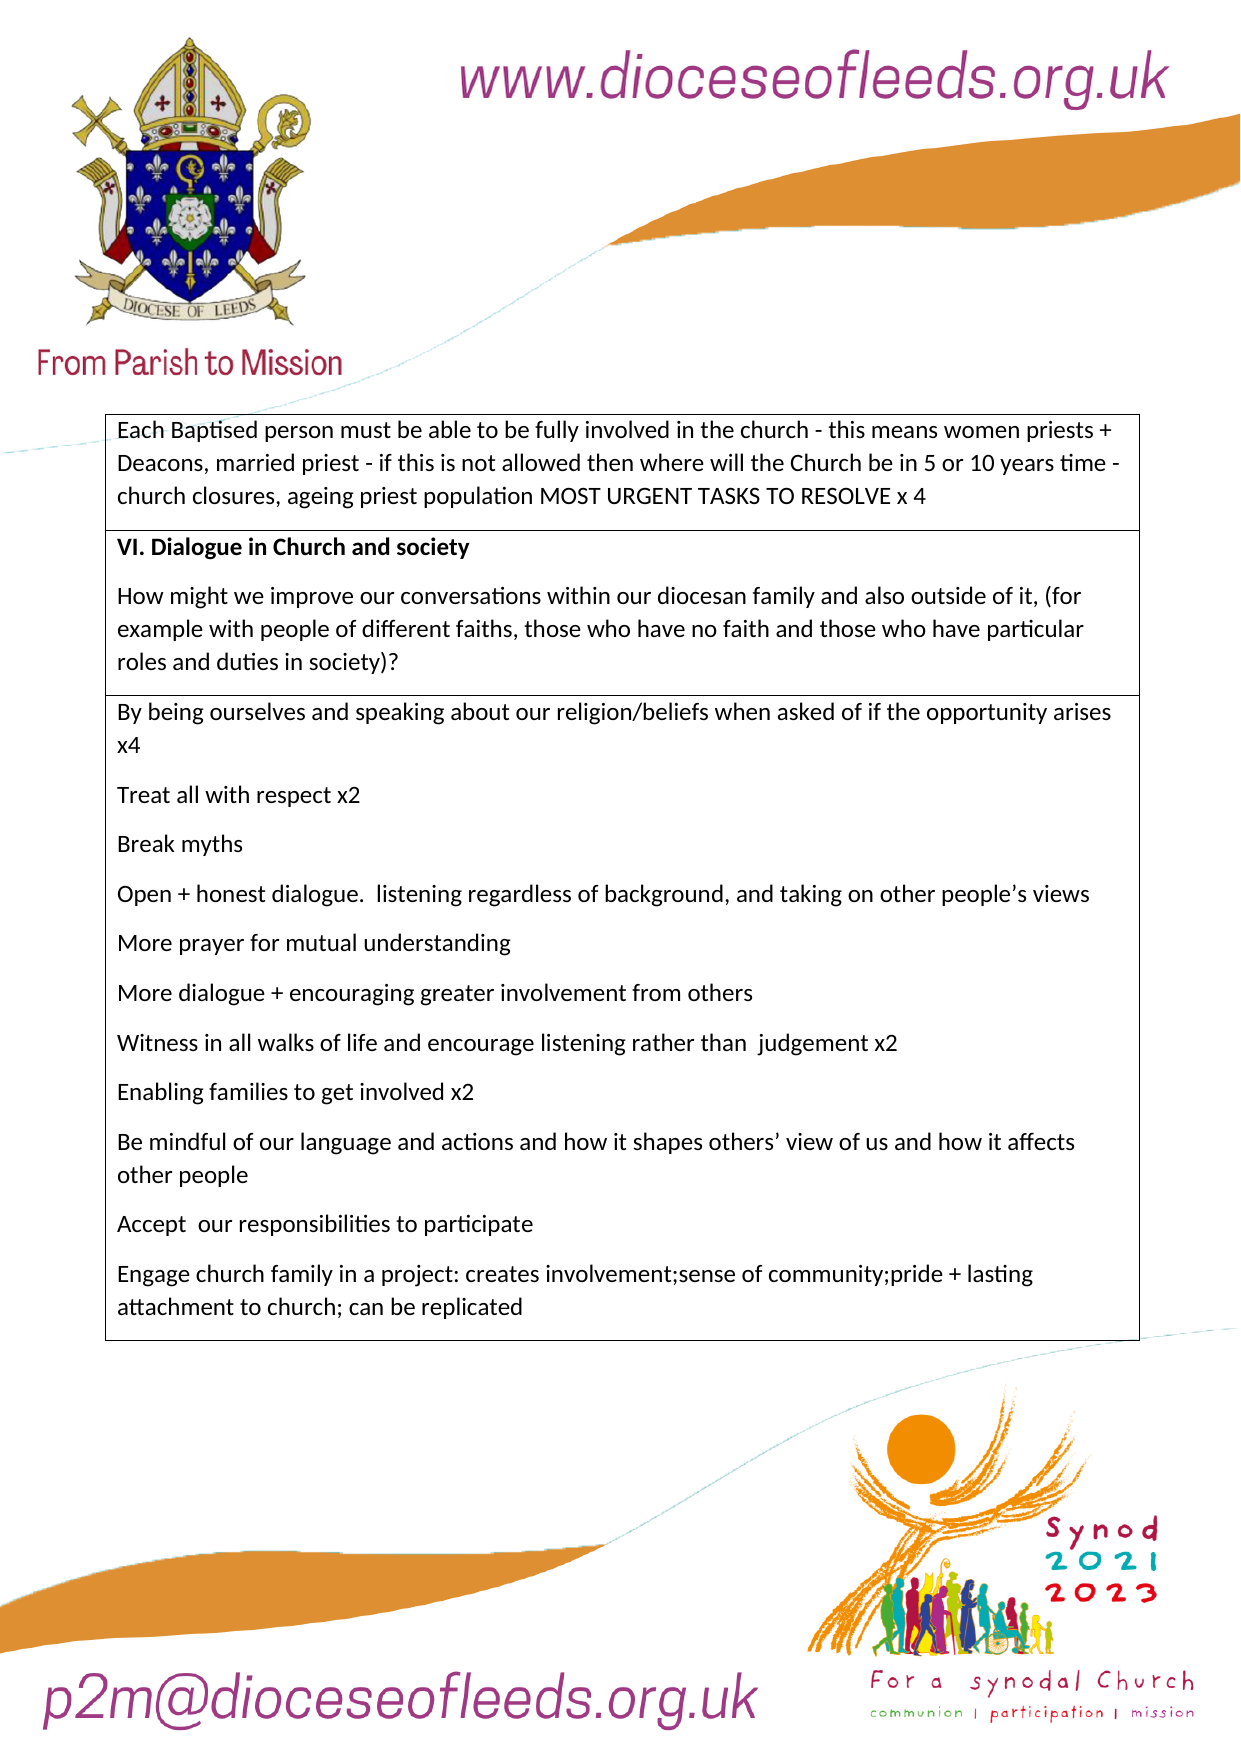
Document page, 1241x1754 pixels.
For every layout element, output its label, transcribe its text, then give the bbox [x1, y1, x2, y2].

picture [0, 1286, 1240, 1752]
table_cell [106, 696, 1139, 1340]
picture [1, 0, 1241, 485]
table_cell VI. Dialogue in Church and society How might we improve our conversations within our diocesan family and also outside of it, (for example with people of different faiths, those who have no faith and those who have particular roles and duties in society)? [106, 531, 1139, 695]
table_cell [106, 415, 1139, 529]
